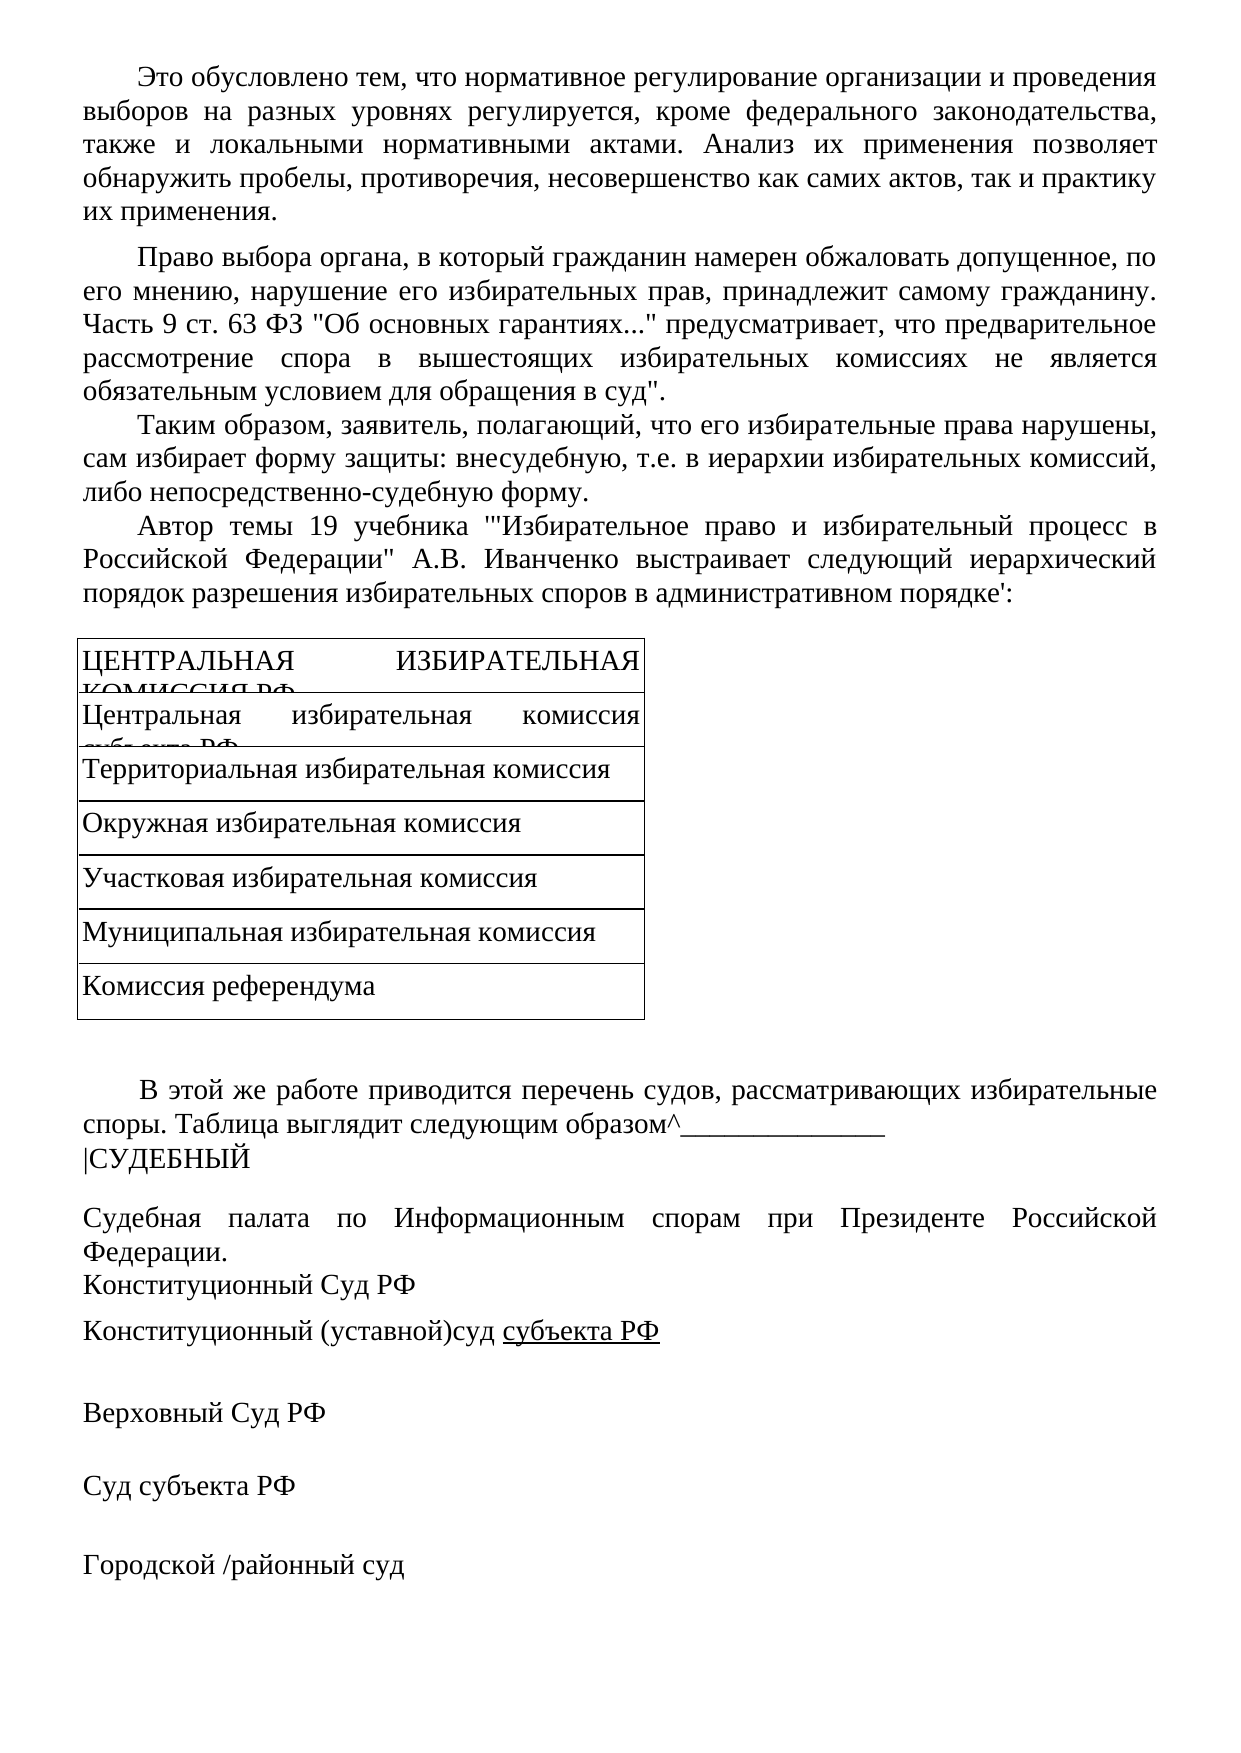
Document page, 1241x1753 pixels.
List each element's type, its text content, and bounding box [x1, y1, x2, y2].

text В этой же работе приводится перечень судов, рассматривающих избирательные споры. Таблица выглядит следующим образом^______________ [83, 1072, 1157, 1139]
table_cell Участковая избирательная комиссия [78, 855, 644, 908]
table_cell Окружная избирательная комиссия [78, 801, 644, 854]
text Верховный Суд РФ [83, 1395, 1157, 1428]
text Конституционный Суд РФ [83, 1267, 1157, 1301]
text Таким образом, заявитель, полагающий, что его избирательные права нарушены, сам избирает форму защиты: внесудебную, т.е. в иерархии избирательных комиссий, либо непосредственно-судебную форму. [83, 407, 1157, 508]
text Судебная палата по Информационным спорам при Президенте Российской Федерации. [83, 1200, 1157, 1267]
table_cell Центральная избирательная комиссия субъекта РФ [78, 693, 644, 746]
text Право выбора органа, в который гражданин намерен обжаловать допущенное, по его мнению, нарушение его избирательных прав, принадлежит самому гражданину. Часть 9 ст. 63 ФЗ "Об основных гарантиях..." предусматривает, что предварительное рассмотрение спора в вышестоящих избирательных комиссиях не является обязательным условием для обращения в суд". [83, 239, 1157, 407]
text Конституционный (уставной)суд субъекта РФ [83, 1313, 1157, 1347]
table_cell Муниципальная избирательная комиссия [78, 909, 644, 962]
text Суд субъекта РФ [83, 1468, 1157, 1501]
text Автор темы 19 учебника '"Избирательное право и избирательный процесс в Российской Федерации" А.В. Иванченко выстраивает следующий иерархический порядок разрешения избирательных споров в административном порядке': [83, 508, 1157, 608]
text Это обусловлено тем, что нормативное регулирование организации и проведения выборов на разных уровнях регулируется, кроме федерального законодательства, также и локальными нормативными актами. Анализ их применения позволяет обнаружить пробелы, противоречия, несовершенство как самих актов, так и практику их применения. [83, 59, 1157, 227]
table_cell Территориальная избирательная комиссия [78, 747, 644, 800]
text |СУДЕБНЫЙ [83, 1142, 1157, 1175]
table_cell Комиссия референдума [78, 964, 644, 1019]
table_header ЦЕНТРАЛЬНАЯ ИЗБИРАТЕЛЬНАЯ КОМИССИЯ РФ [78, 639, 644, 692]
text Городской /районный суд [83, 1547, 1157, 1581]
